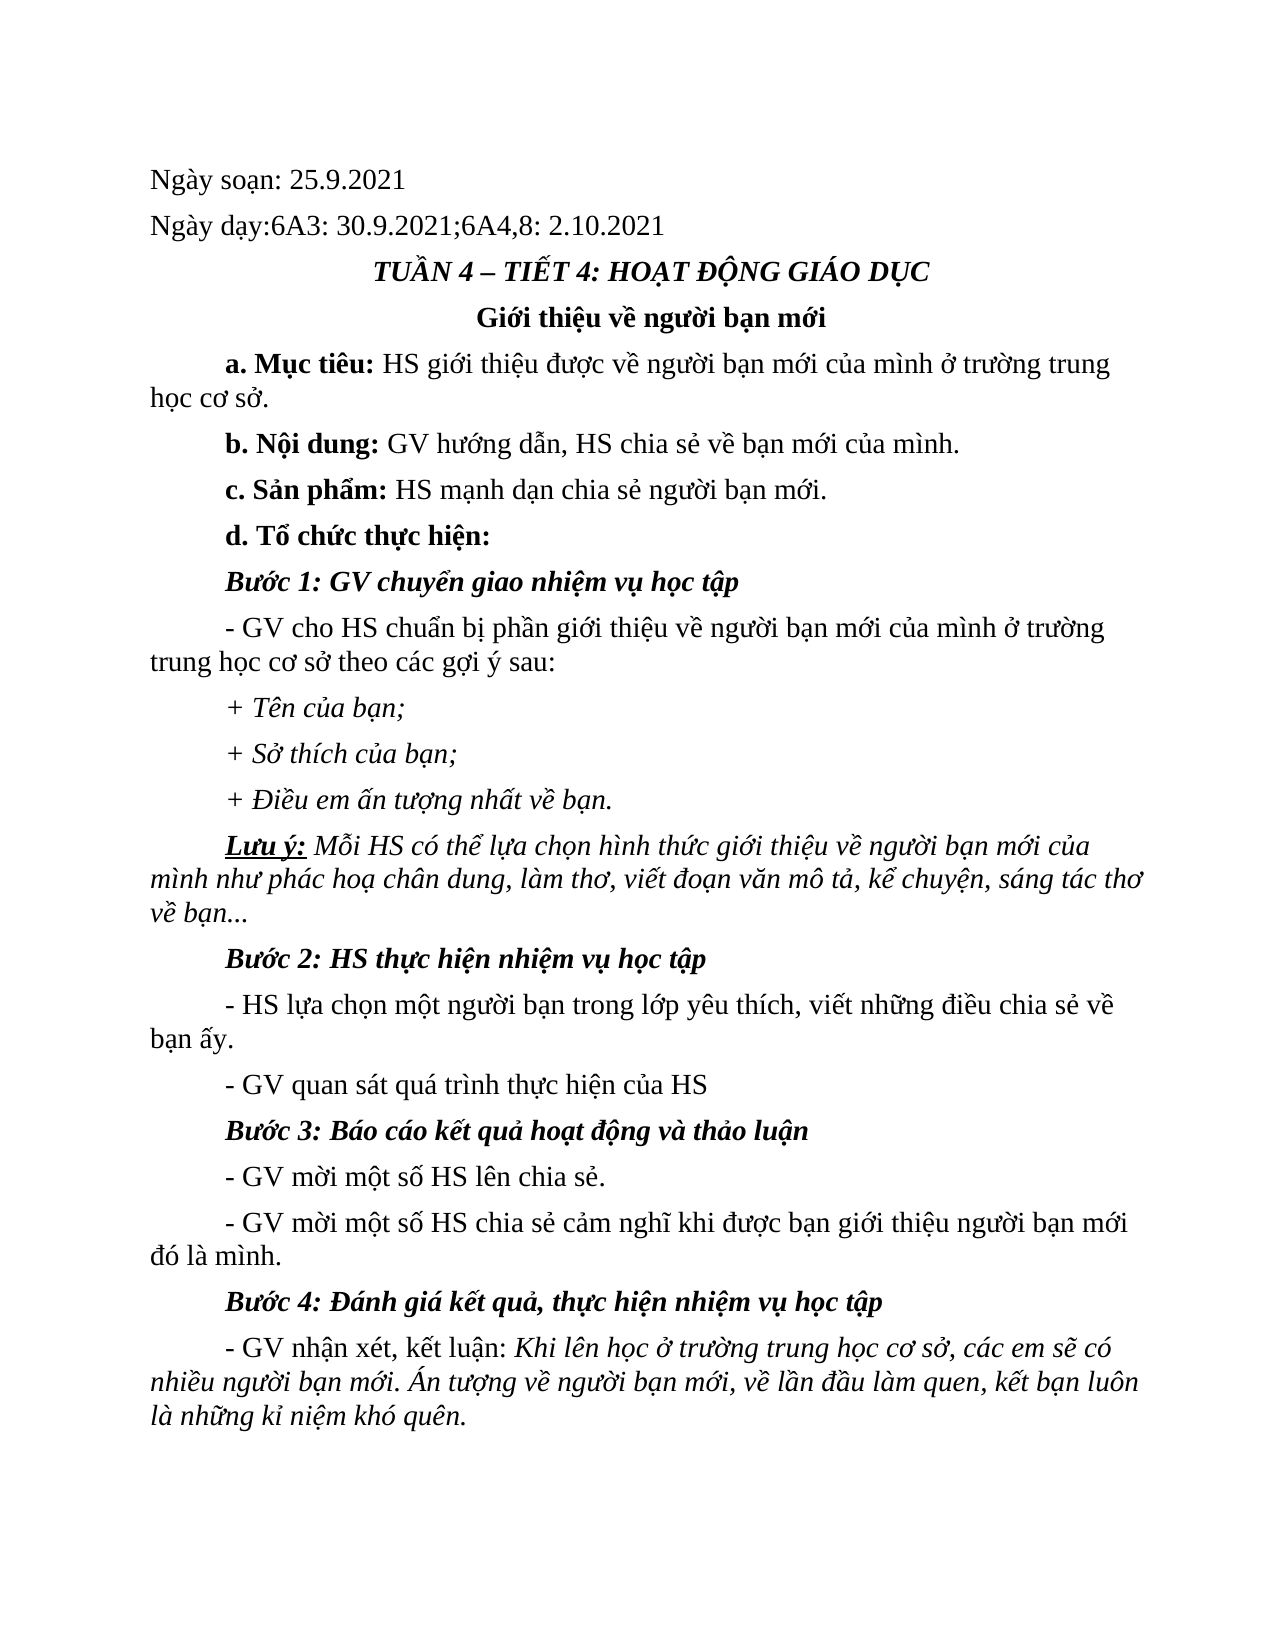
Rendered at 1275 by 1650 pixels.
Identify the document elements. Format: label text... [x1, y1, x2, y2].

text + Tên của bạn; [150, 690, 1152, 723]
text - GV cho HS chuẩn bị phần giới thiệu về người bạn mới của mình ở trường trung học cơ sở theo các gợi ý sau: [150, 610, 1152, 677]
text - GV quan sát quá trình thực hiện của HS [150, 1067, 1152, 1100]
text a. Mục tiêu: HS giới thiệu được về người bạn mới của mình ở trường trung học cơ sở. [150, 347, 1152, 414]
text Giới thiệu về người bạn mới [150, 301, 1152, 334]
text Bước 4: Đánh giá kết quả, thực hiện nhiệm vụ học tập [150, 1284, 1152, 1318]
text + Sở thích của bạn; [150, 736, 1152, 769]
text Ngày soạn: 25.9.2021 [150, 162, 1152, 196]
subtitle TUẦN 4 – TIẾT 4: HOẠT ĐỘNG GIÁO DỤC [150, 254, 1152, 288]
text - GV mời một số HS chia sẻ cảm nghĩ khi được bạn giới thiệu người bạn mới đó là mình. [150, 1205, 1152, 1272]
text - HS lựa chọn một người bạn trong lớp yêu thích, viết những điều chia sẻ về bạn ấy. [150, 987, 1152, 1054]
text d. Tổ chức thực hiện: [150, 518, 1152, 552]
text Bước 1: GV chuyển giao nhiệm vụ học tập [150, 564, 1152, 598]
text Bước 3: Báo cáo kết quả hoạt động và thảo luận [150, 1113, 1152, 1146]
text + Điều em ấn tượng nhất về bạn. [150, 782, 1152, 816]
text Bước 2: HS thực hiện nhiệm vụ học tập [150, 941, 1152, 975]
text - GV mời một số HS lên chia sẻ. [150, 1159, 1152, 1192]
text Ngày dạy:6A3: 30.9.2021;6A4,8: 2.10.2021 [150, 208, 1152, 242]
text Lưu ý: Mỗi HS có thể lựa chọn hình thức giới thiệu về người bạn mới của mình như phác hoạ chân dung, làm thơ, viết đoạn văn mô tả, kể chuyện, sáng tác thơ về bạn... [150, 828, 1152, 929]
text c. Sản phẩm: HS mạnh dạn chia sẻ người bạn mới. [150, 472, 1152, 506]
text b. Nội dung: GV hướng dẫn, HS chia sẻ về bạn mới của mình. [150, 426, 1152, 460]
text - GV nhận xét, kết luận: Khi lên học ở trường trung học cơ sở, các em sẽ có nhiều người bạn mới. Án tượng về người bạn mới, về lần đầu làm quen, kết bạn luôn là những kỉ niệm khó quên. [150, 1331, 1152, 1431]
